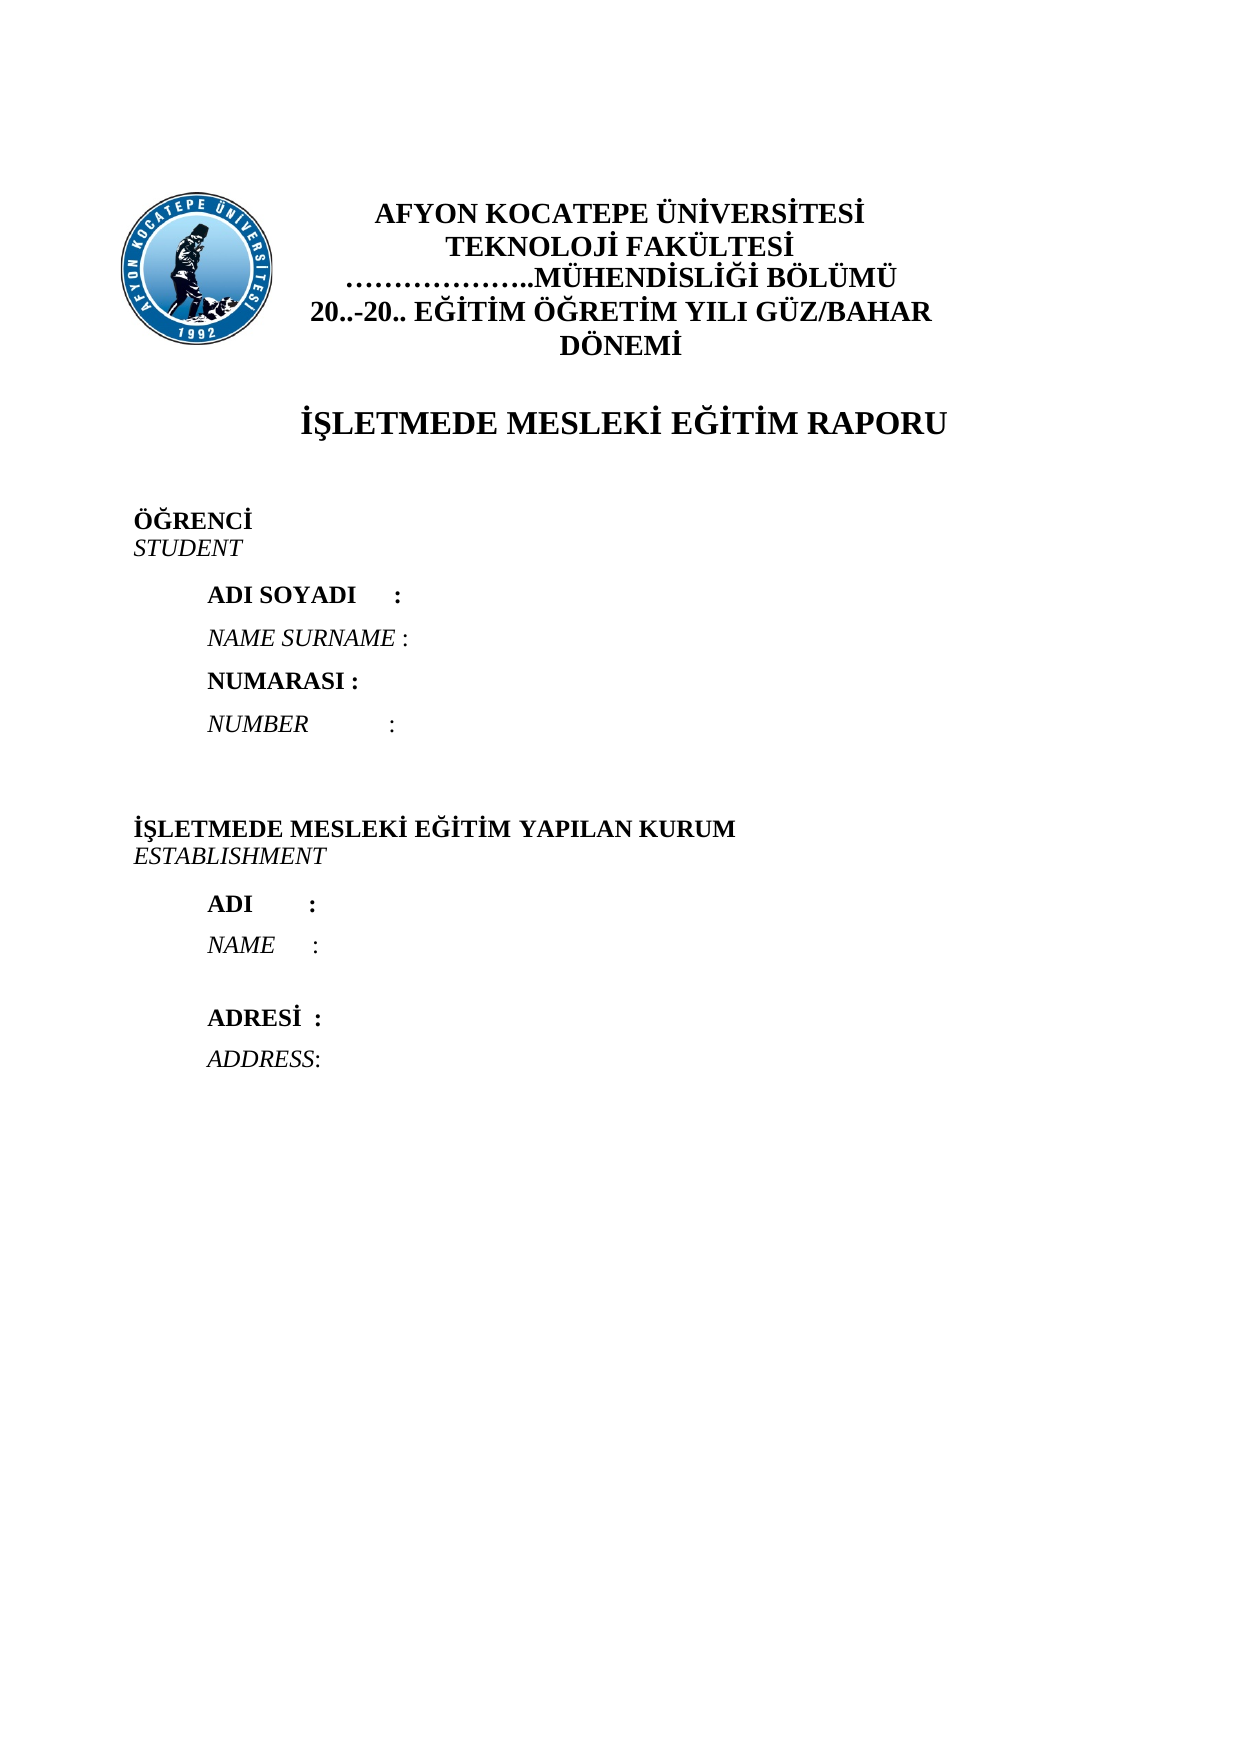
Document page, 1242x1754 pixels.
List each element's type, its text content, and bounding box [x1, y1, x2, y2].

text 20..-20.. EĞİTİM ÖĞRETİM YILI GÜZ/BAHAR DÖNEMİ [276, 294, 965, 361]
text TEKNOLOJİ FAKÜLTESİ [273, 229, 1106, 263]
text NAME : [207, 930, 1106, 959]
picture [120, 192, 273, 345]
text ADI : [207, 889, 1106, 918]
text NUMARASI : [207, 666, 1106, 695]
text ESTABLISHMENT [133, 843, 1106, 870]
text AFYON KOCATEPE ÜNİVERSİTESİ [273, 196, 1106, 229]
text NAME SURNAME : [207, 623, 1106, 652]
text İŞLETMEDE MESLEKİ EĞİTİM RAPORU [133, 403, 1106, 441]
text ADDRESS: [207, 1044, 1106, 1073]
text STUDENT [133, 535, 1106, 562]
text NUMBER : [207, 709, 1106, 738]
text İŞLETMEDE MESLEKİ EĞİTİM YAPILAN KURUM [133, 814, 1106, 843]
text ADI SOYADI : [207, 581, 1106, 609]
text ADRESİ : [207, 1003, 1106, 1031]
text ÖĞRENCİ [133, 506, 1106, 535]
text ………………..MÜHENDİSLİĞİ BÖLÜMÜ [327, 263, 914, 294]
